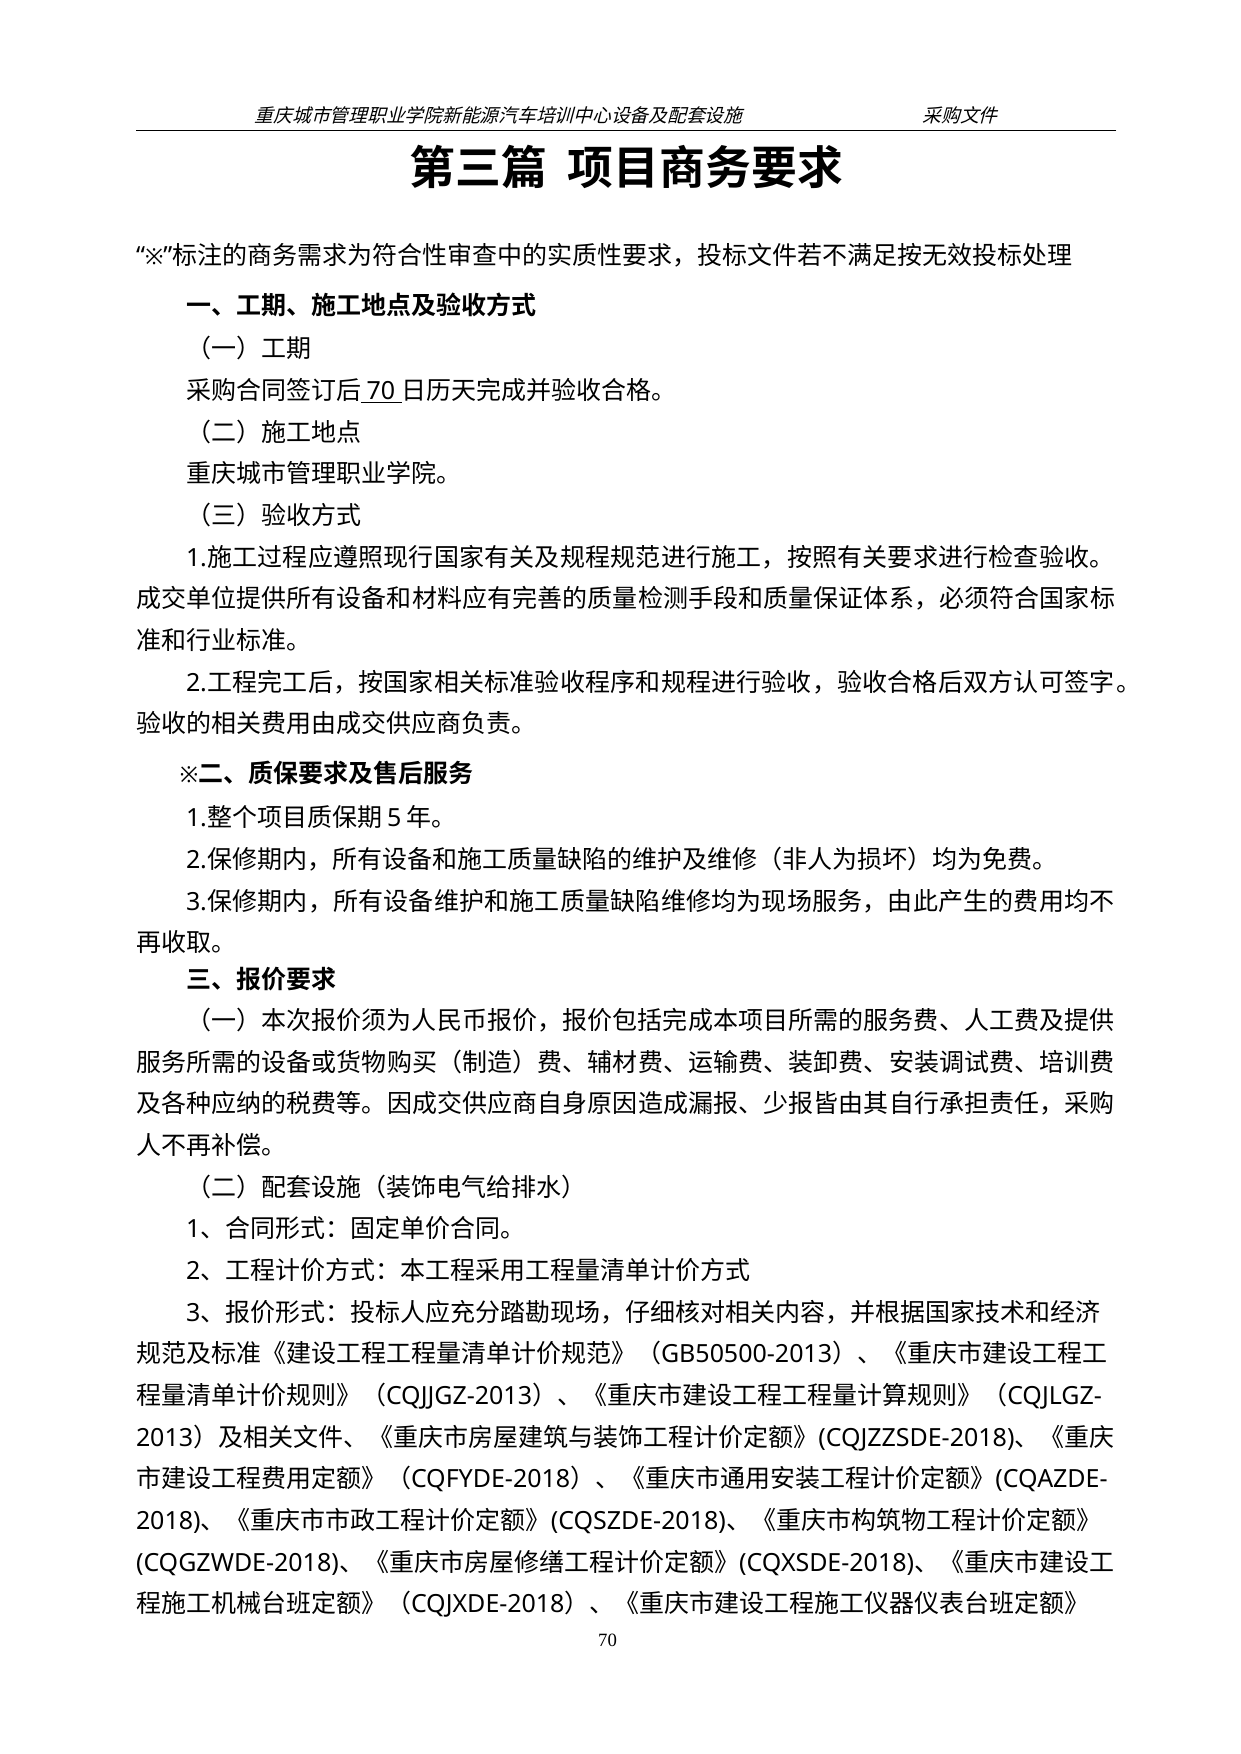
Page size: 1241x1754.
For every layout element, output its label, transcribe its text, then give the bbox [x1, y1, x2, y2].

text 2.工程完工后，按国家相关标准验收程序和规程进行验收，验收合格后双方认可签字。验收的相关费用由成交供应商负责。 [136, 658, 1116, 741]
text 1.整个项目质保期5年。 [136, 793, 1116, 835]
text 第三篇 项目商务要求 [136, 131, 1116, 198]
text 2、工程计价方式：本工程采用工程量清单计价方式 [136, 1246, 1118, 1288]
text （二）施工地点 [136, 408, 1116, 449]
text （一）工期 [136, 324, 1116, 366]
text （二）配套设施（装饰电气给排水） [136, 1163, 1118, 1204]
text “※”标注的商务需求为符合性审查中的实质性要求，投标文件若不满足按无效投标处理 [136, 231, 1116, 272]
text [136, 1288, 1116, 1621]
text 3.保修期内，所有设备维护和施工质量缺陷维修均为现场服务，由此产生的费用均不再收取。 [136, 877, 1116, 960]
text 重庆城市管理职业学院。 [136, 449, 1116, 491]
subtitle ※二、质保要求及售后服务 [136, 741, 1116, 793]
text 三、报价要求 [136, 960, 1116, 996]
text 1、合同形式：固定单价合同。 [136, 1204, 1118, 1246]
text （一）本次报价须为人民币报价，报价包括完成本项目所需的服务费、人工费及提供服务所需的设备或货物购买（制造）费、辅材费、运输费、装卸费、安装调试费、培训费及各种应纳的税费等。因成交供应商自身原因造成漏报、少报皆由其自行承担责任，采购人不再补偿。 [136, 996, 1116, 1163]
text 采购合同签订后 70 日历天完成并验收合格。 [136, 366, 1116, 408]
text 1.施工过程应遵照现行国家有关及规程规范进行施工，按照有关要求进行检查验收。成交单位提供所有设备和材料应有完善的质量检测手段和质量保证体系，必须符合国家标准和行业标准。 [136, 533, 1116, 658]
list 验收方式 [136, 491, 1116, 533]
subtitle 一、工期、施工地点及验收方式 [136, 272, 1116, 324]
text 2.保修期内，所有设备和施工质量缺陷的维护及维修（非人为损坏）均为免费。 [136, 835, 1116, 877]
